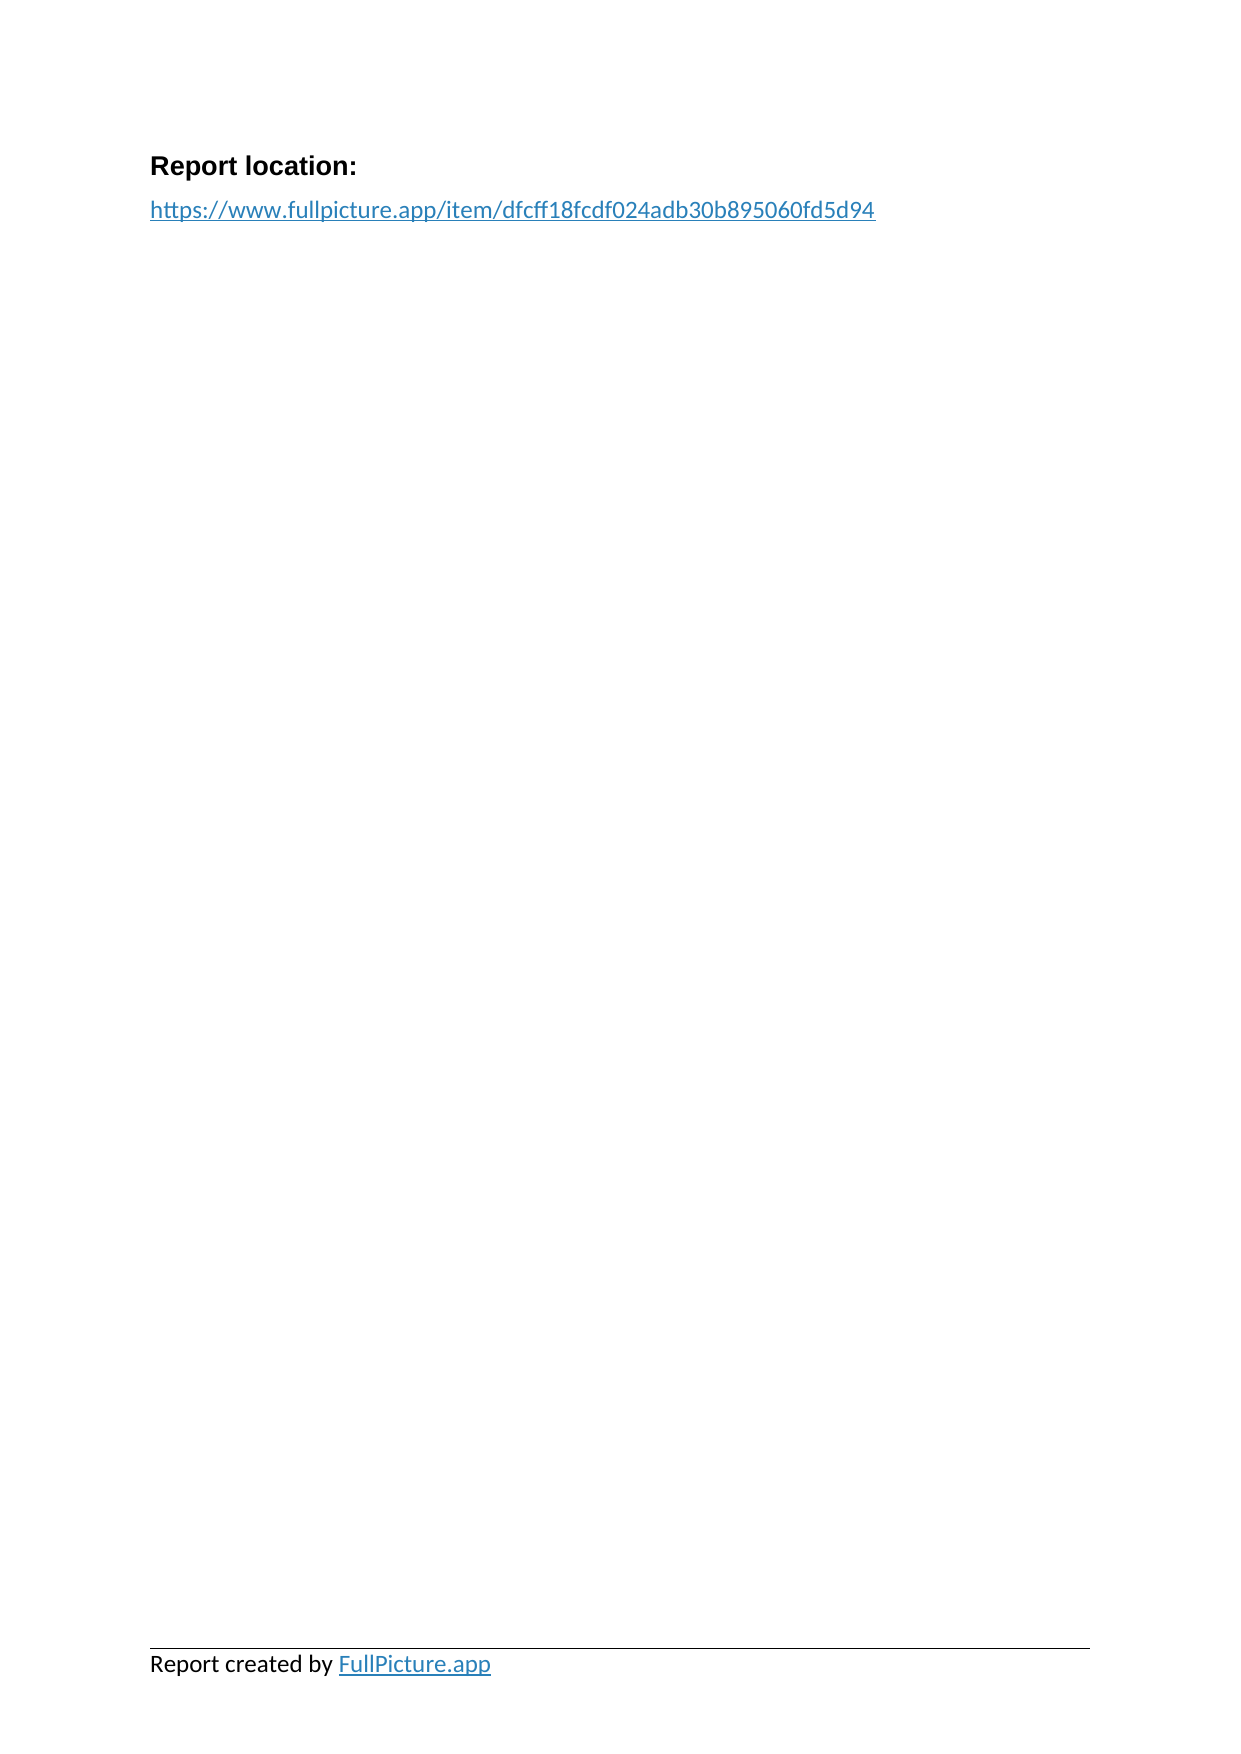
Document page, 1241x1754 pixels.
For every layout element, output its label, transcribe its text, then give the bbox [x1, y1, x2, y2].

subtitle Report location: [150, 150, 1090, 181]
text https://www.fullpicture.app/item/dfcff18fcdf024adb30b895060fd5d94 [150, 194, 1090, 224]
